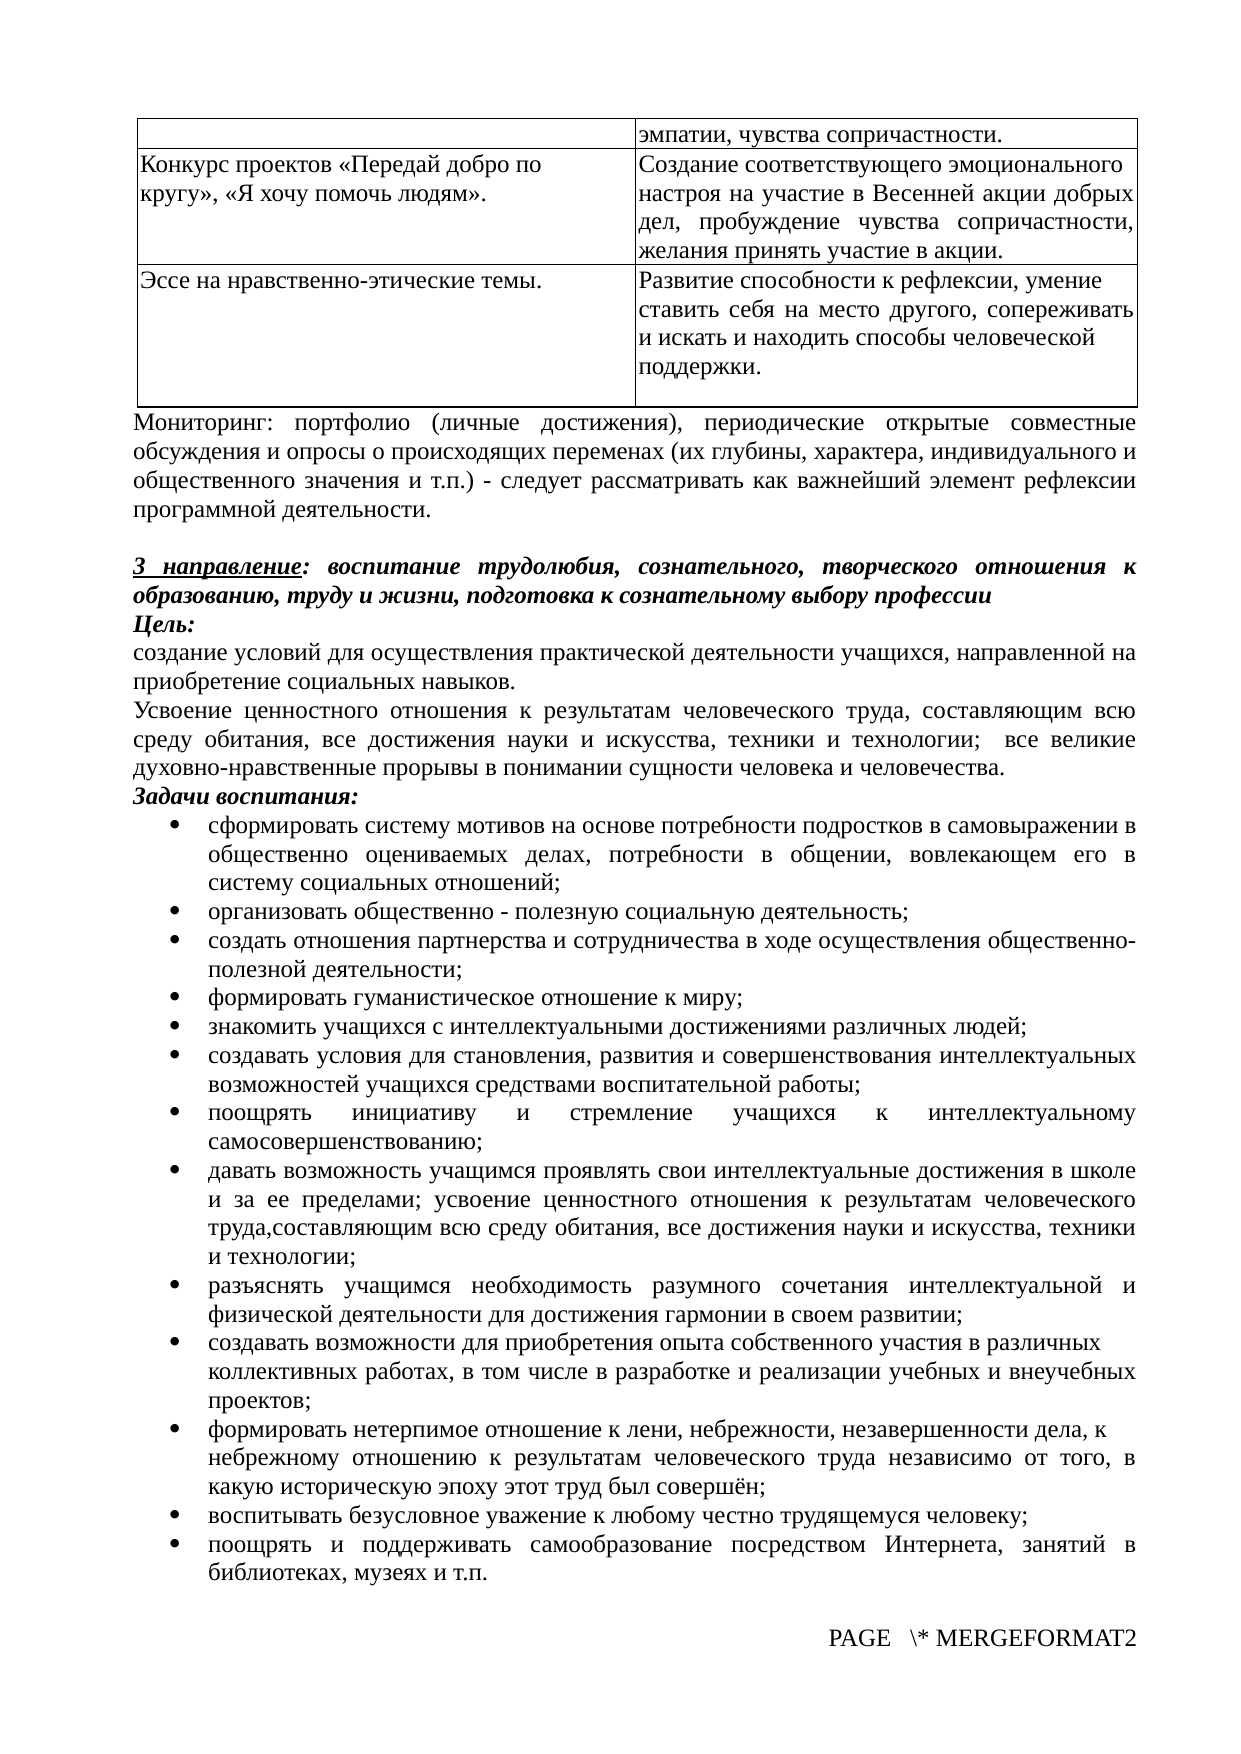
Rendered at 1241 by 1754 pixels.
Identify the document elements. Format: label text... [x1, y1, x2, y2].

list знакомить учащихся с интеллектуальными достижениями различных людей; [170, 1011, 1137, 1040]
list создавать условия для становления, развития и совершенствования интеллектуальных возможностей учащихся средствами воспитательной работы; [170, 1040, 1137, 1097]
list поощрять инициативу и стремление учащихся к интеллектуальному самосовершенствованию; [170, 1097, 1137, 1155]
list создавать возможности для приобретения опыта собственного участия в различных [170, 1327, 1137, 1356]
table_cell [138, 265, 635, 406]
text Цель: [133, 609, 1137, 637]
list давать возможность учащимся проявлять свои интеллектуальные достижения в школе и за ее пределами; усвоение ценностного отношения к результатам человеческого труда,составляющим всю среду обитания, все достижения науки и искусства, техники и технологии; [170, 1155, 1137, 1270]
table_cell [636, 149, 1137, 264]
text небрежному отношению к результатам человеческого труда независимо от того, в какую историческую эпоху этот труд был совершён; [208, 1442, 1137, 1500]
text Усвоение ценностного отношения к результатам человеческого труда, составляющим всю среду обитания, все достижения науки и искусства, техники и технологии; все великие духовно-нравственные прорывы в понимании сущности человека и человечества. [133, 695, 1137, 781]
list поощрять и поддерживать самообразование посредством Интернета, занятий в библиотеках, музеях и т.п. [170, 1529, 1137, 1586]
list сформировать систему мотивов на основе потребности подростков в самовыражении в общественно оцениваемых делах, потребности в общении, вовлекающем его в систему социальных отношений; [170, 810, 1137, 896]
list формировать гуманистическое отношение к миру; [170, 982, 1137, 1011]
text Задачи воспитания: [133, 781, 1137, 810]
list разъяснять учащимся необходимость разумного сочетания интеллектуальной и физической деятельности для достижения гармонии в своем развитии; [170, 1270, 1137, 1327]
list создать отношения партнерства и сотрудничества в ходе осуществления общественно-полезной деятельности; [170, 925, 1137, 982]
text 3 направление: воспитание трудолюбия, сознательного, творческого отношения к образованию, труду и жизни, подготовка к сознательному выбору профессии [133, 551, 1137, 609]
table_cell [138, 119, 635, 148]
text Мониторинг: портфолио (личные достижения), периодические открытые совместные обсуждения и опросы о происходящих переменах (их глубины, характера, индивидуального и общественного значения и т.п.) - следует рассматривать как важнейший элемент рефлексии программной деятельности. [133, 407, 1137, 522]
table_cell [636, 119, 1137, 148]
text создание условий для осуществления практической деятельности учащихся, направленной на приобретение социальных навыков. [133, 637, 1137, 695]
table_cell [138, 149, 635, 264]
text коллективных работах, в том числе в разработке и реализации учебных и внеучебных проектов; [208, 1356, 1137, 1414]
list формировать нетерпимое отношение к лени, небрежности, незавершенности дела, к [170, 1414, 1137, 1442]
list воспитывать безусловное уважение к любому честно трудящемуся человеку; [170, 1500, 1137, 1529]
list организовать общественно - полезную социальную деятельность; [170, 896, 1137, 925]
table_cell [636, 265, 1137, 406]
